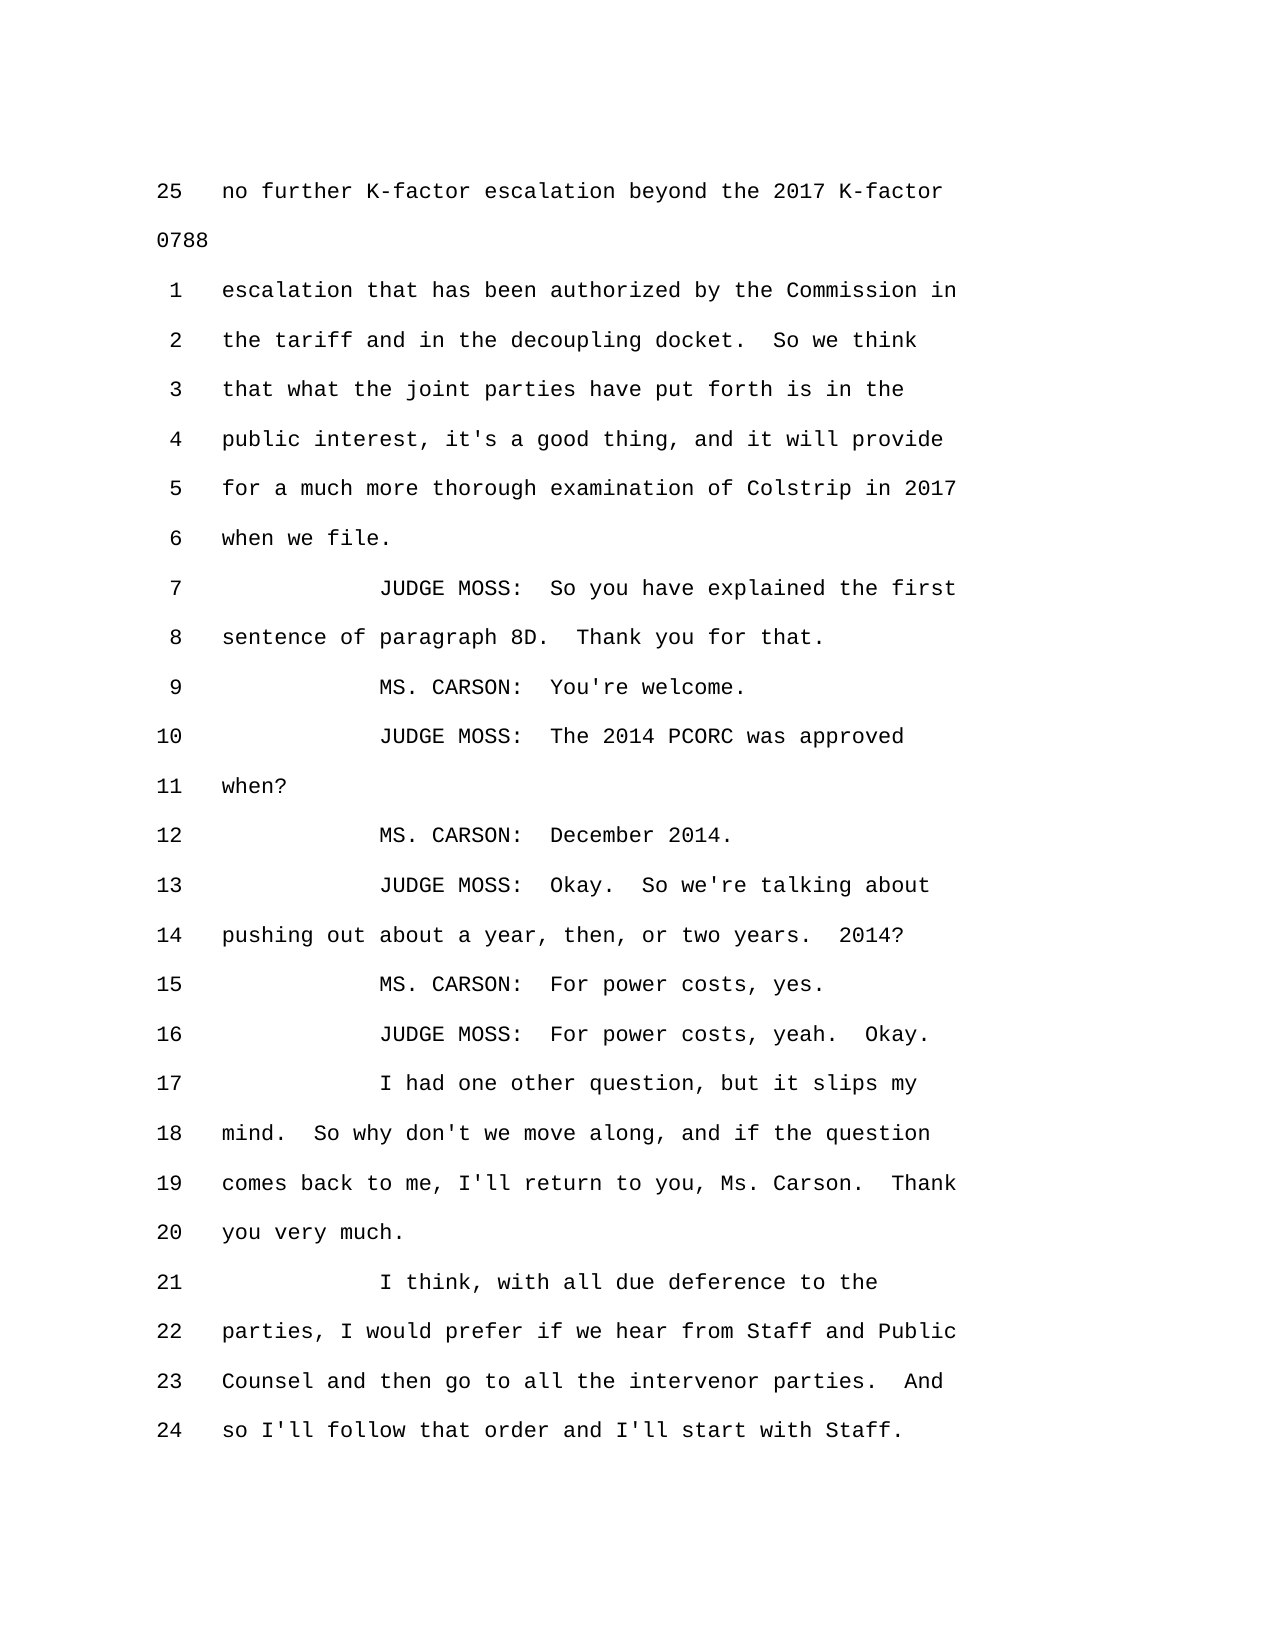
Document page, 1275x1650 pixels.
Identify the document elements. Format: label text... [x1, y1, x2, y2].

text 6 when we file. [156, 527, 1119, 552]
text 21 I think, with all due deference to the [156, 1271, 1119, 1296]
text 9 MS. CARSON: You're welcome. [156, 676, 1119, 701]
text 20 you very much. [156, 1221, 1119, 1246]
text 4 public interest, it's a good thing, and it will provide [156, 428, 1119, 453]
text 10 JUDGE MOSS: The 2014 PCORC was approved [156, 725, 1119, 750]
text 18 mind. So why don't we move along, and if the question [156, 1122, 1119, 1147]
text 14 pushing out about a year, then, or two years. 2014? [156, 924, 1119, 948]
text 3 that what the joint parties have put forth is in the [156, 378, 1119, 403]
text 25 no further K-factor escalation beyond the 2017 K-factor [156, 180, 1119, 205]
text 19 comes back to me, I'll return to you, Ms. Carson. Thank [156, 1172, 1119, 1196]
text 8 sentence of paragraph 8D. Thank you for that. [156, 626, 1119, 651]
text 16 JUDGE MOSS: For power costs, yeah. Okay. [156, 1023, 1119, 1048]
text 0788 [156, 229, 1119, 254]
text 1 escalation that has been authorized by the Commission in [156, 279, 1119, 304]
text 23 Counsel and then go to all the intervenor parties. And [156, 1370, 1119, 1395]
text 12 MS. CARSON: December 2014. [156, 824, 1119, 849]
text 2 the tariff and in the decoupling docket. So we think [156, 329, 1119, 353]
text 15 MS. CARSON: For power costs, yes. [156, 973, 1119, 998]
text 13 JUDGE MOSS: Okay. So we're talking about [156, 874, 1119, 899]
text 11 when? [156, 775, 1119, 800]
text 22 parties, I would prefer if we hear from Staff and Public [156, 1320, 1119, 1345]
text 5 for a much more thorough examination of Colstrip in 2017 [156, 477, 1119, 502]
text 7 JUDGE MOSS: So you have explained the first [156, 577, 1119, 601]
text 17 I had one other question, but it slips my [156, 1072, 1119, 1097]
text 24 so I'll follow that order and I'll start with Staff. [156, 1419, 1119, 1444]
